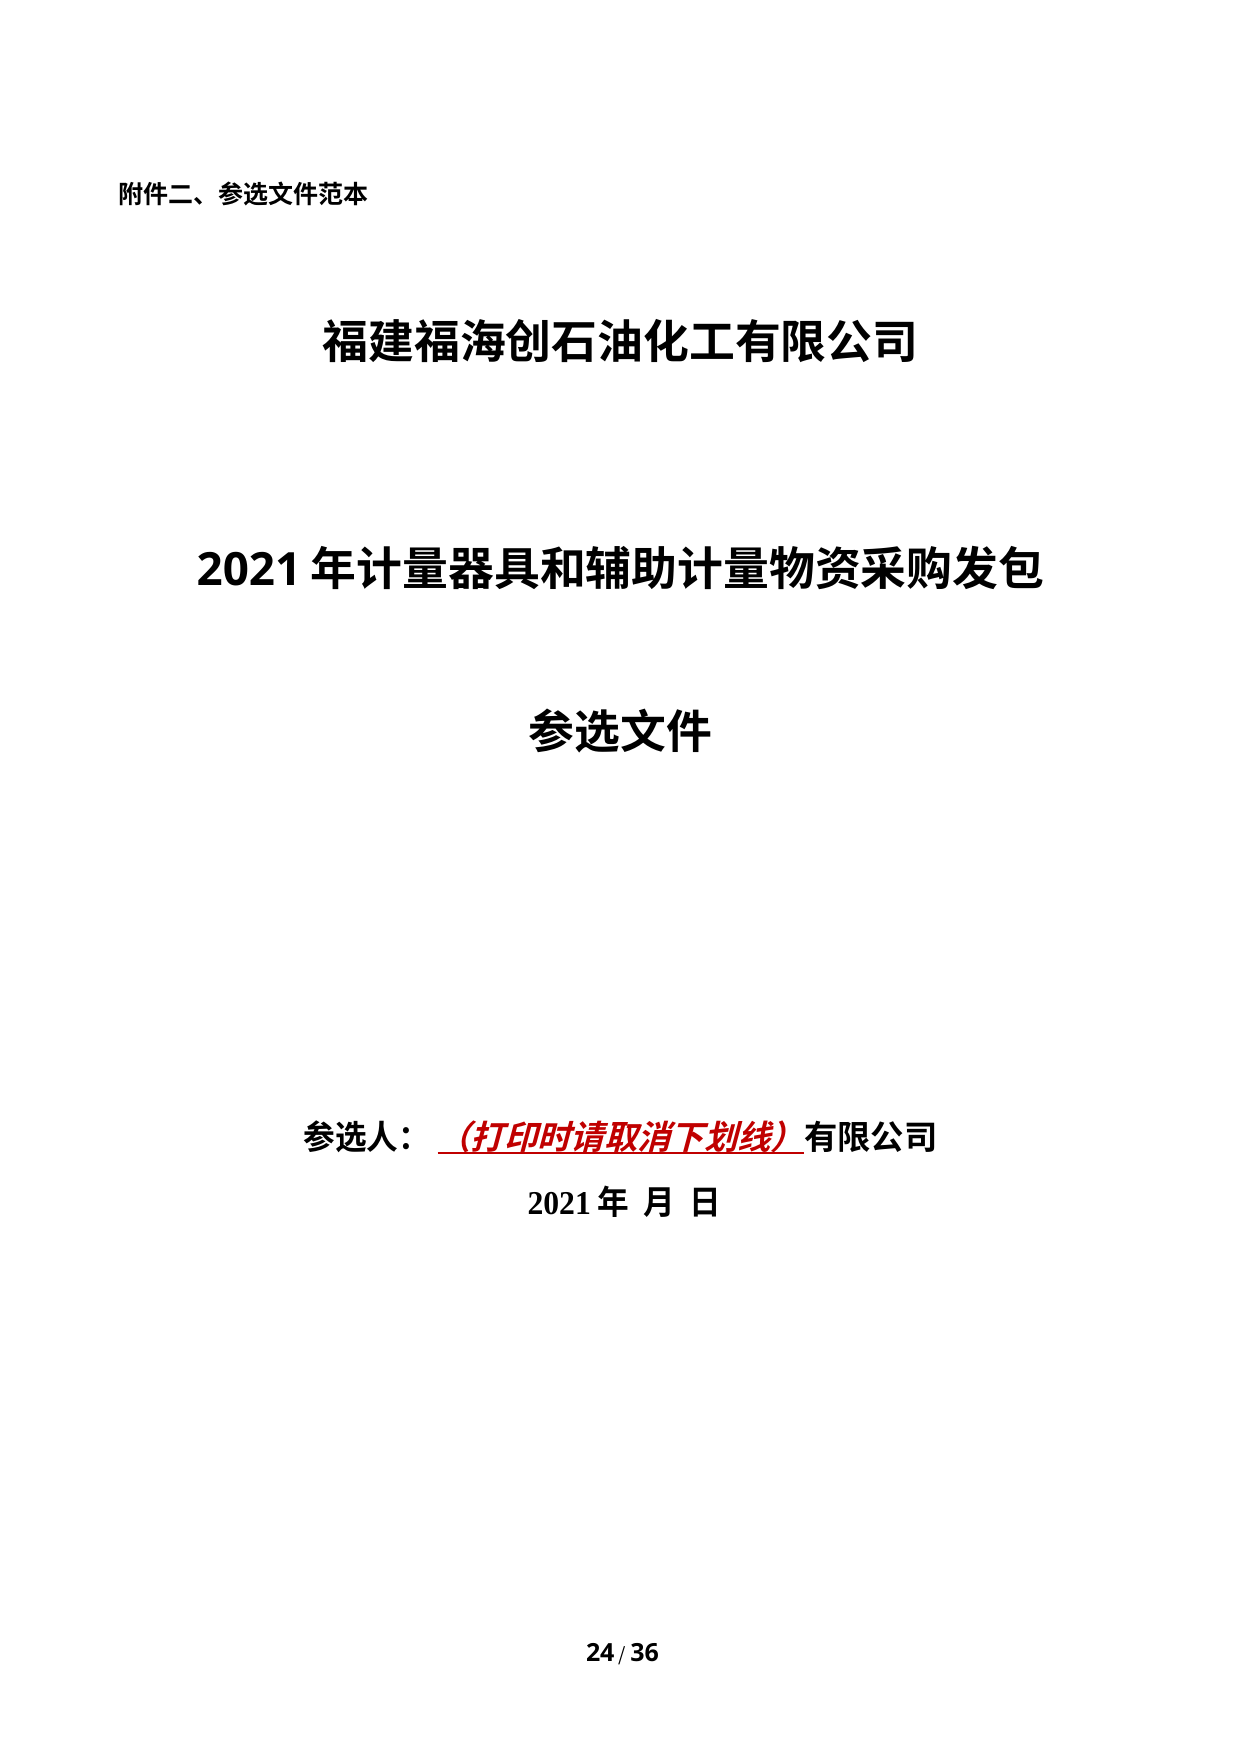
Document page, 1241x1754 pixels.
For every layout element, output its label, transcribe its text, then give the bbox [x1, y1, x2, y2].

text 2021年 月 日 [118, 1167, 1122, 1232]
text 福建福海创石油化工有限公司 [118, 290, 1122, 387]
text 2021年计量器具和辅助计量物资采购发包 [118, 517, 1122, 615]
text 附件二、参选文件范本 [118, 160, 1122, 225]
text 参选人： （打印时请取消下划线）有限公司 [118, 1102, 1122, 1167]
text 参选文件 [118, 680, 1122, 777]
